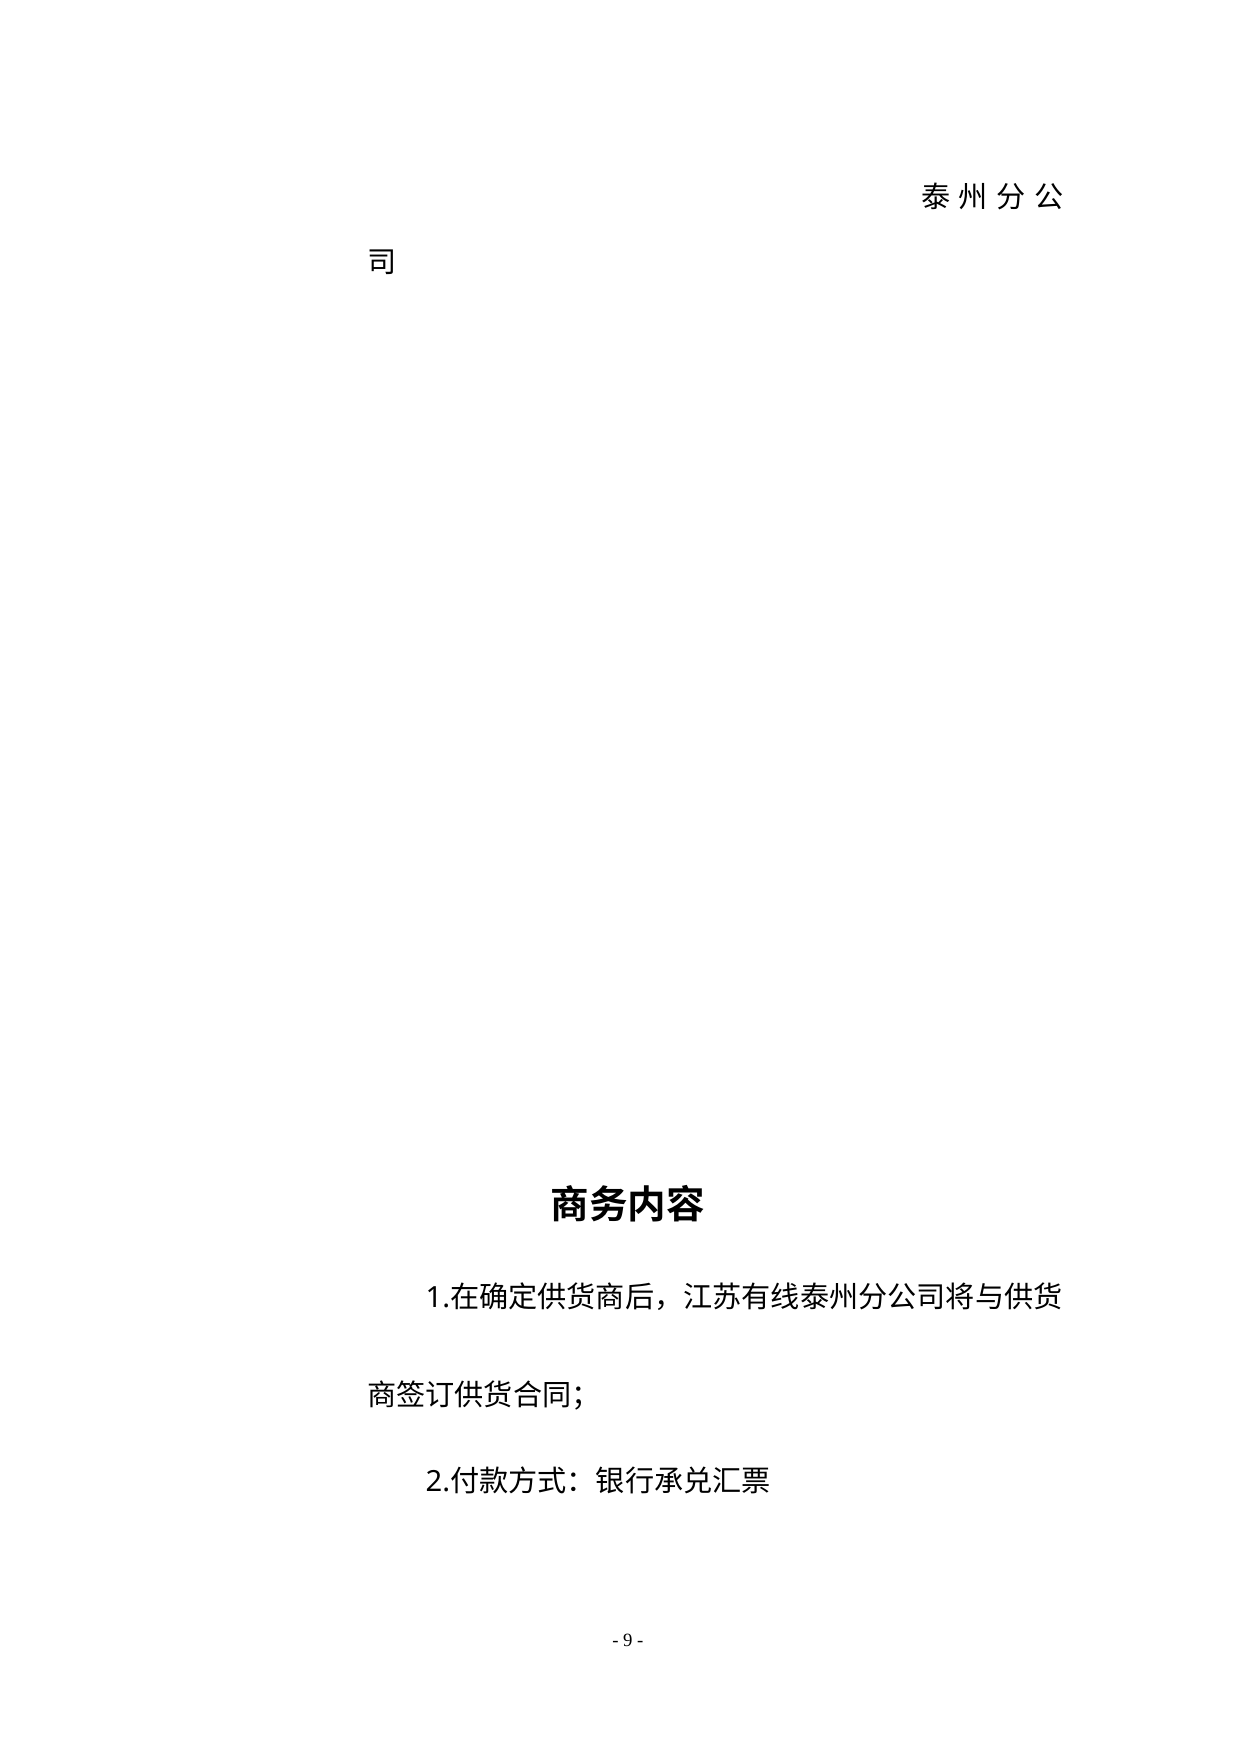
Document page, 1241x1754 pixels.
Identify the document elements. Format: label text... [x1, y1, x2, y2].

text 商务内容 [192, 1169, 1063, 1234]
text 1.在确定供货商后，江苏有线泰州分公司将与供货商签订供货合同； [367, 1262, 1063, 1425]
text 泰州分公司 [367, 162, 1063, 292]
text 2.付款方式：银行承兑汇票 [367, 1446, 1063, 1511]
